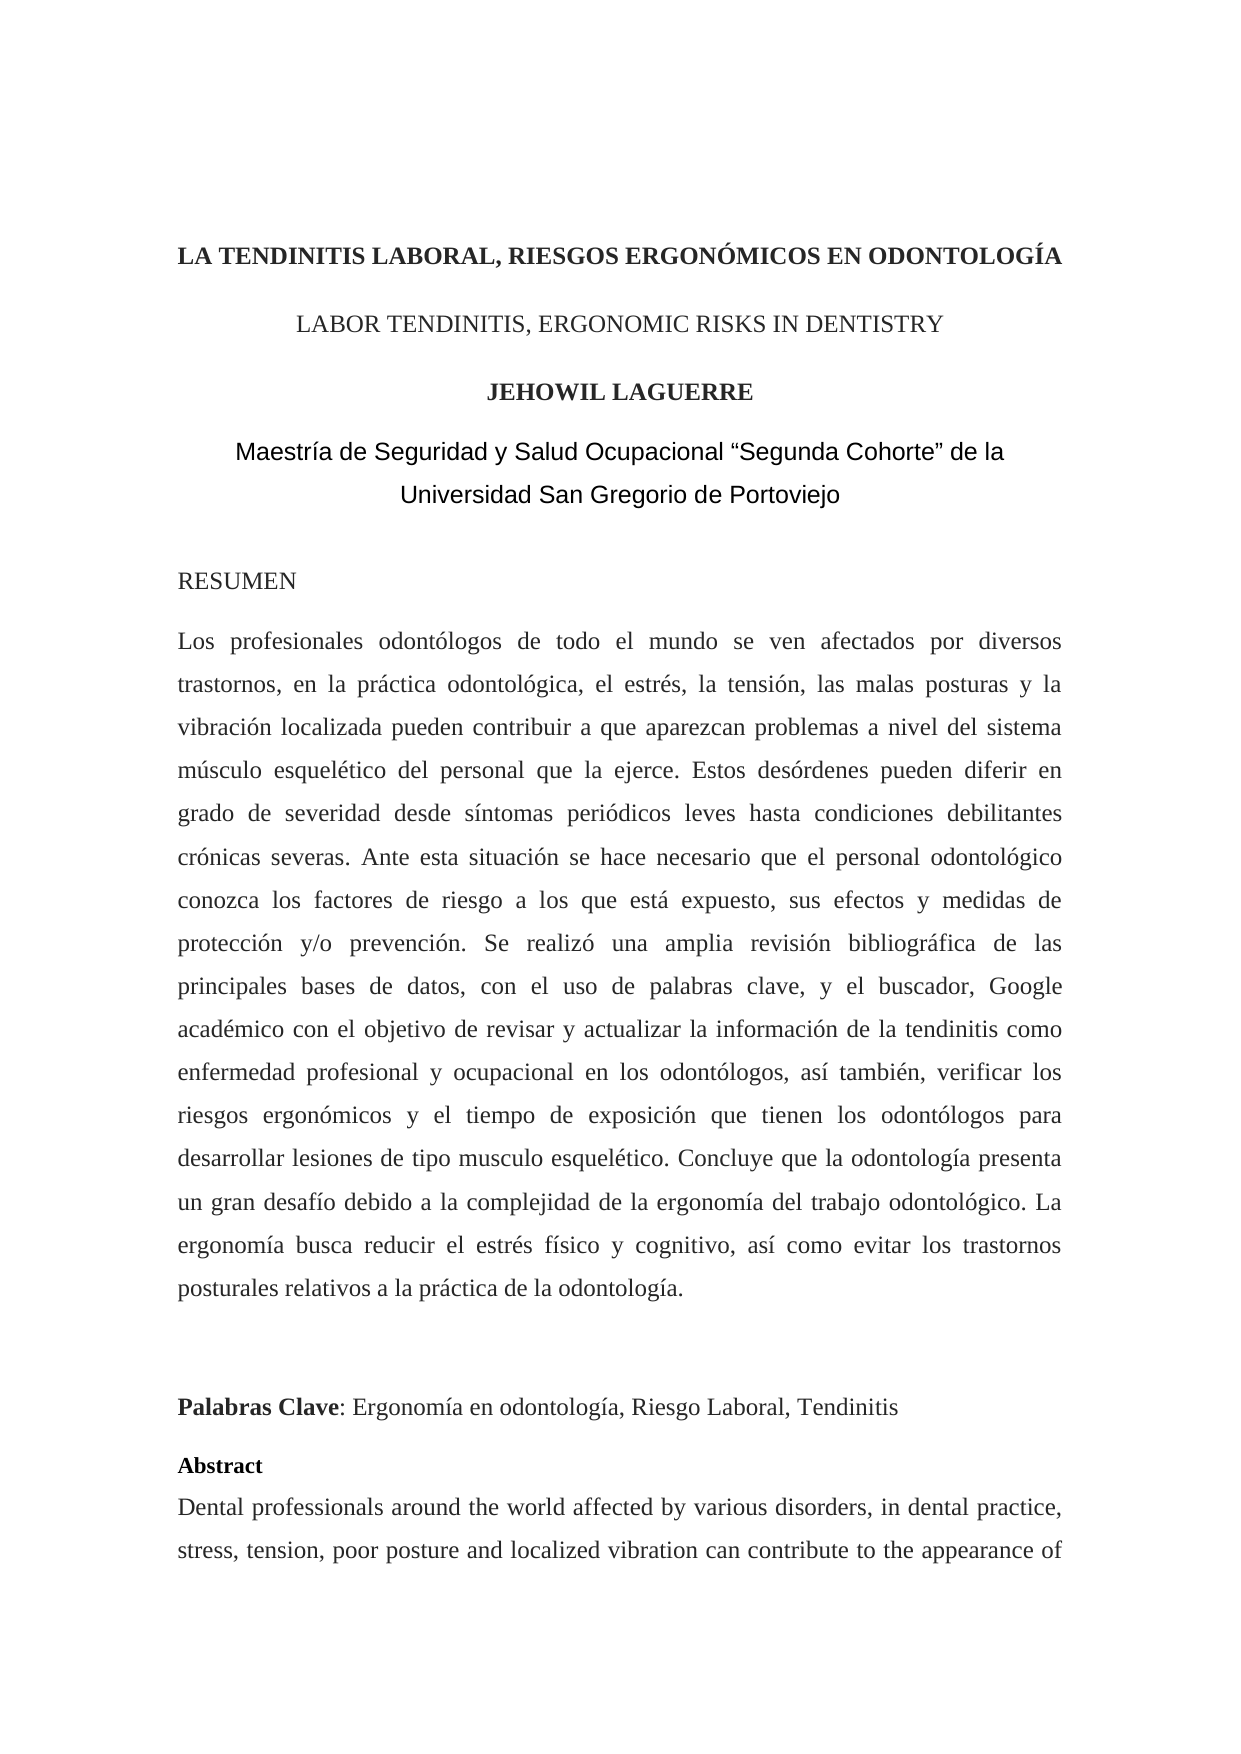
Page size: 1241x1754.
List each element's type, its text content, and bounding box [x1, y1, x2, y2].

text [177, 1492, 1063, 1563]
text Universidad San Gregorio de Portoviejo [177, 480, 1063, 509]
text LA TENDINITIS LABORAL, RIESGOS ERGONÓMICOS EN ODONTOLOGÍA [177, 241, 1063, 269]
text LABOR TENDINITIS, ERGONOMIC RISKS IN DENTISTRY [177, 309, 1063, 338]
text Abstract [177, 1452, 1063, 1478]
text RESUMEN [177, 566, 1063, 595]
text Palabras Clave: Ergonomía en odontología, Riesgo Laboral, Tendinitis [177, 1392, 1063, 1421]
text Los profesionales odontólogos de todo el mundo se ven afectados por diversos trastornos, en la práctica odontológica, el estrés, la tensión, las malas posturas y la vibración localizada pueden contribuir a que aparezcan problemas a nivel del sistema músculo esquelético del personal que la ejerce. Estos desórdenes pueden diferir en grado de severidad desde síntomas periódicos leves hasta condiciones debilitantes crónicas severas. Ante esta situación se hace necesario que el personal odontológico conozca los factores de riesgo a los que está expuesto, sus efectos y medidas de protección y/o prevención. Se realizó una amplia revisión bibliográfica de las principales bases de datos, con el uso de palabras clave, y el buscador, Google académico con el objetivo de revisar y actualizar la información de la tendinitis como enfermedad profesional y ocupacional en los odontólogos, así también, verificar los riesgos ergonómicos y el tiempo de exposición que tienen los odontólogos para desarrollar lesiones de tipo musculo esquelético. Concluye que la odontología presenta un gran desafío debido a la complejidad de la ergonomía del trabajo odontológico. La ergonomía busca reducir el estrés físico y cognitivo, así como evitar los trastornos posturales relativos a la práctica de la odontología. [177, 626, 1063, 1302]
text Maestría de Seguridad y Salud Ocupacional “Segunda Cohorte” de la [177, 437, 1063, 466]
text JEHOWIL LAGUERRE [177, 377, 1063, 406]
